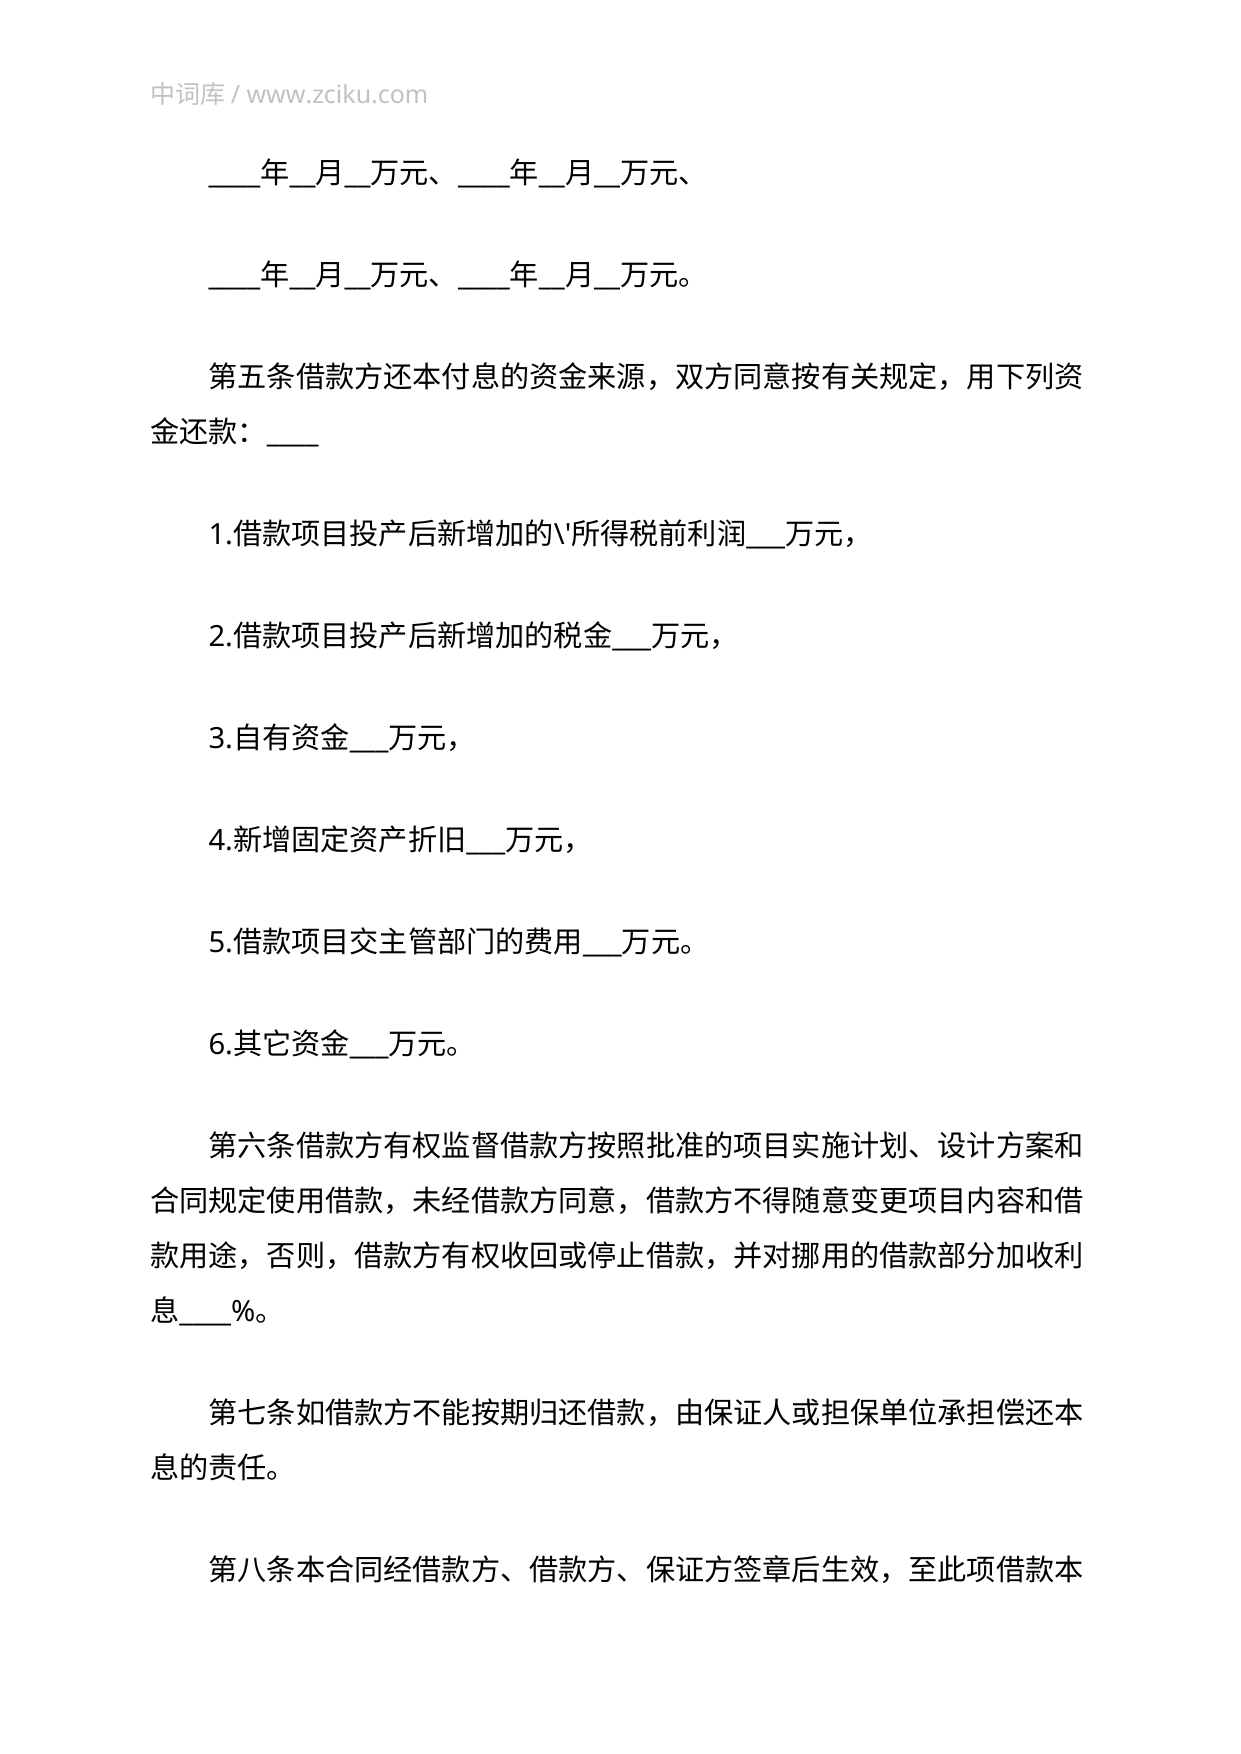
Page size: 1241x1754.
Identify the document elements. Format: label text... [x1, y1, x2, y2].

text ____年__月__万元、____年__月__万元。 [150, 252, 1090, 294]
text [150, 150, 1090, 192]
text 6.其它资金___万元。 [150, 1021, 1090, 1063]
text 5.借款项目交主管部门的费用___万元。 [150, 919, 1090, 961]
text 1.借款项目投产后新增加的\'所得税前利润___万元， [150, 511, 1090, 553]
text 第六条借款方有权监督借款方按照批准的项目实施计划、设计方案和合同规定使用借款，未经借款方同意，借款方不得随意变更项目内容和借款用途，否则，借款方有权收回或停止借款，并对挪用的借款部分加收利息____%。 [150, 1123, 1090, 1330]
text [150, 1546, 1090, 1588]
text 第七条如借款方不能按期归还借款，由保证人或担保单位承担偿还本息的责任。 [150, 1389, 1090, 1487]
text 2.借款项目投产后新增加的税金___万元， [150, 613, 1090, 655]
text 第五条借款方还本付息的资金来源，双方同意按有关规定，用下列资金还款：____ [150, 354, 1090, 451]
text 3.自有资金___万元， [150, 715, 1090, 757]
text 4.新增固定资产折旧___万元， [150, 817, 1090, 859]
